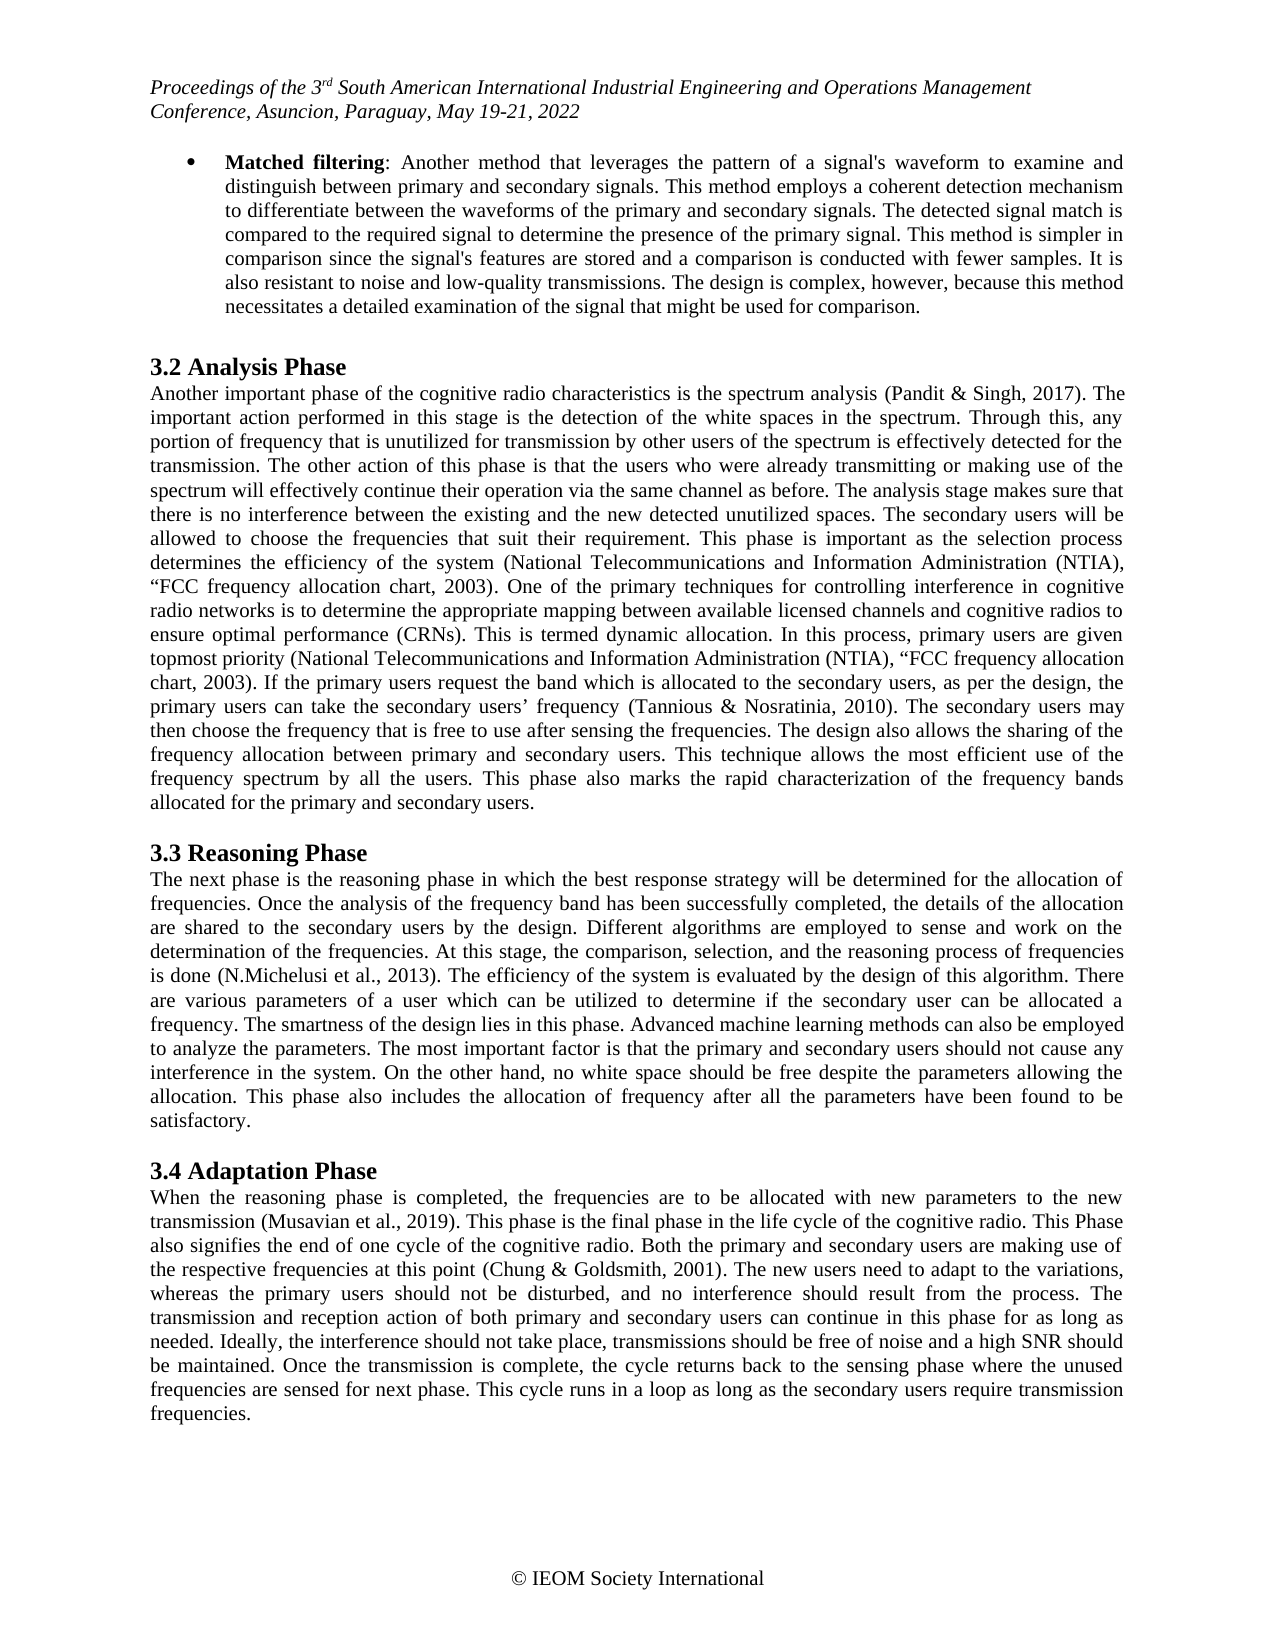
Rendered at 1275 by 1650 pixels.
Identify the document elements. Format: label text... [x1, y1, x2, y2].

subtitle 3.2 Analysis Phase [150, 352, 1125, 381]
text 3.3 Reasoning Phase [150, 838, 1125, 867]
text When the reasoning phase is completed, the frequencies are to be allocated with new parameters to the new transmission (Musavian et al., 2019). This phase is the final phase in the life cycle of the cognitive radio. This Phase also signifies the end of one cycle of the cognitive radio. Both the primary and secondary users are making use of the respective frequencies at this point (Chung & Goldsmith, 2001). The new users need to adapt to the variations, whereas the primary users should not be disturbed, and no interference should result from the process. The transmission and reception action of both primary and secondary users can continue in this phase for as long as needed. Ideally, the interference should not take place, transmissions should be free of noise and a high SNR should be maintained. Once the transmission is complete, the cycle returns back to the sensing phase where the unused frequencies are sensed for next phase. This cycle runs in a loop as long as the secondary users require transmission frequencies. [150, 1185, 1125, 1425]
text Another important phase of the cognitive radio characteristics is the spectrum analysis (Pandit & Singh, 2017). The important action performed in this stage is the detection of the white spaces in the spectrum. Through this, any portion of frequency that is unutilized for transmission by other users of the spectrum is effectively detected for the transmission. The other action of this phase is that the users who were already transmitting or making use of the spectrum will effectively continue their operation via the same channel as before. The analysis stage makes sure that there is no interference between the existing and the new detected unutilized spaces. The secondary users will be allowed to choose the frequencies that suit their requirement. This phase is important as the selection process determines the efficiency of the system (National Telecommunications and Information Administration (NTIA), “FCC frequency allocation chart, 2003). One of the primary techniques for controlling interference in cognitive radio networks is to determine the appropriate mapping between available licensed channels and cognitive radios to ensure optimal performance (CRNs). This is termed dynamic allocation. In this process, primary users are given topmost priority (National Telecommunications and Information Administration (NTIA), “FCC frequency allocation chart, 2003). If the primary users request the band which is allocated to the secondary users, as per the design, the primary users can take the secondary users’ frequency (Tannious & Nosratinia, 2010). The secondary users may then choose the frequency that is free to use after sensing the frequencies. The design also allows the sharing of the frequency allocation between primary and secondary users. This technique allows the most efficient use of the frequency spectrum by all the users. This phase also marks the rapid characterization of the frequency bands allocated for the primary and secondary users. [150, 381, 1125, 814]
text 3.4 Adaptation Phase [150, 1156, 1125, 1185]
text The next phase is the reasoning phase in which the best response strategy will be determined for the allocation of frequencies. Once the analysis of the frequency band has been successfully completed, the details of the allocation are shared to the secondary users by the design. Different algorithms are employed to sense and work on the determination of the frequencies. At this stage, the comparison, selection, and the reasoning process of frequencies is done (N.Michelusi et al., 2013). The efficiency of the system is evaluated by the design of this algorithm. There are various parameters of a user which can be utilized to determine if the secondary user can be allocated a frequency. The smartness of the design lies in this phase. Advanced machine learning methods can also be employed to analyze the parameters. The most important factor is that the primary and secondary users should not cause any interference in the system. On the other hand, no white space should be free despite the parameters allowing the allocation. This phase also includes the allocation of frequency after all the parameters have been found to be satisfactory. [150, 867, 1125, 1132]
list Matched filtering: Another method that leverages the pattern of a signal's waveform to examine and distinguish between primary and secondary signals. This method employs a coherent detection mechanism to differentiate between the waveforms of the primary and secondary signals. The detected signal match is compared to the required signal to determine the presence of the primary signal. This method is simpler in comparison since the signal's features are stored and a comparison is conducted with fewer samples. It is also resistant to noise and low-quality transmissions. The design is complex, however, because this method necessitates a detailed examination of the signal that might be used for comparison. [187, 150, 1125, 318]
